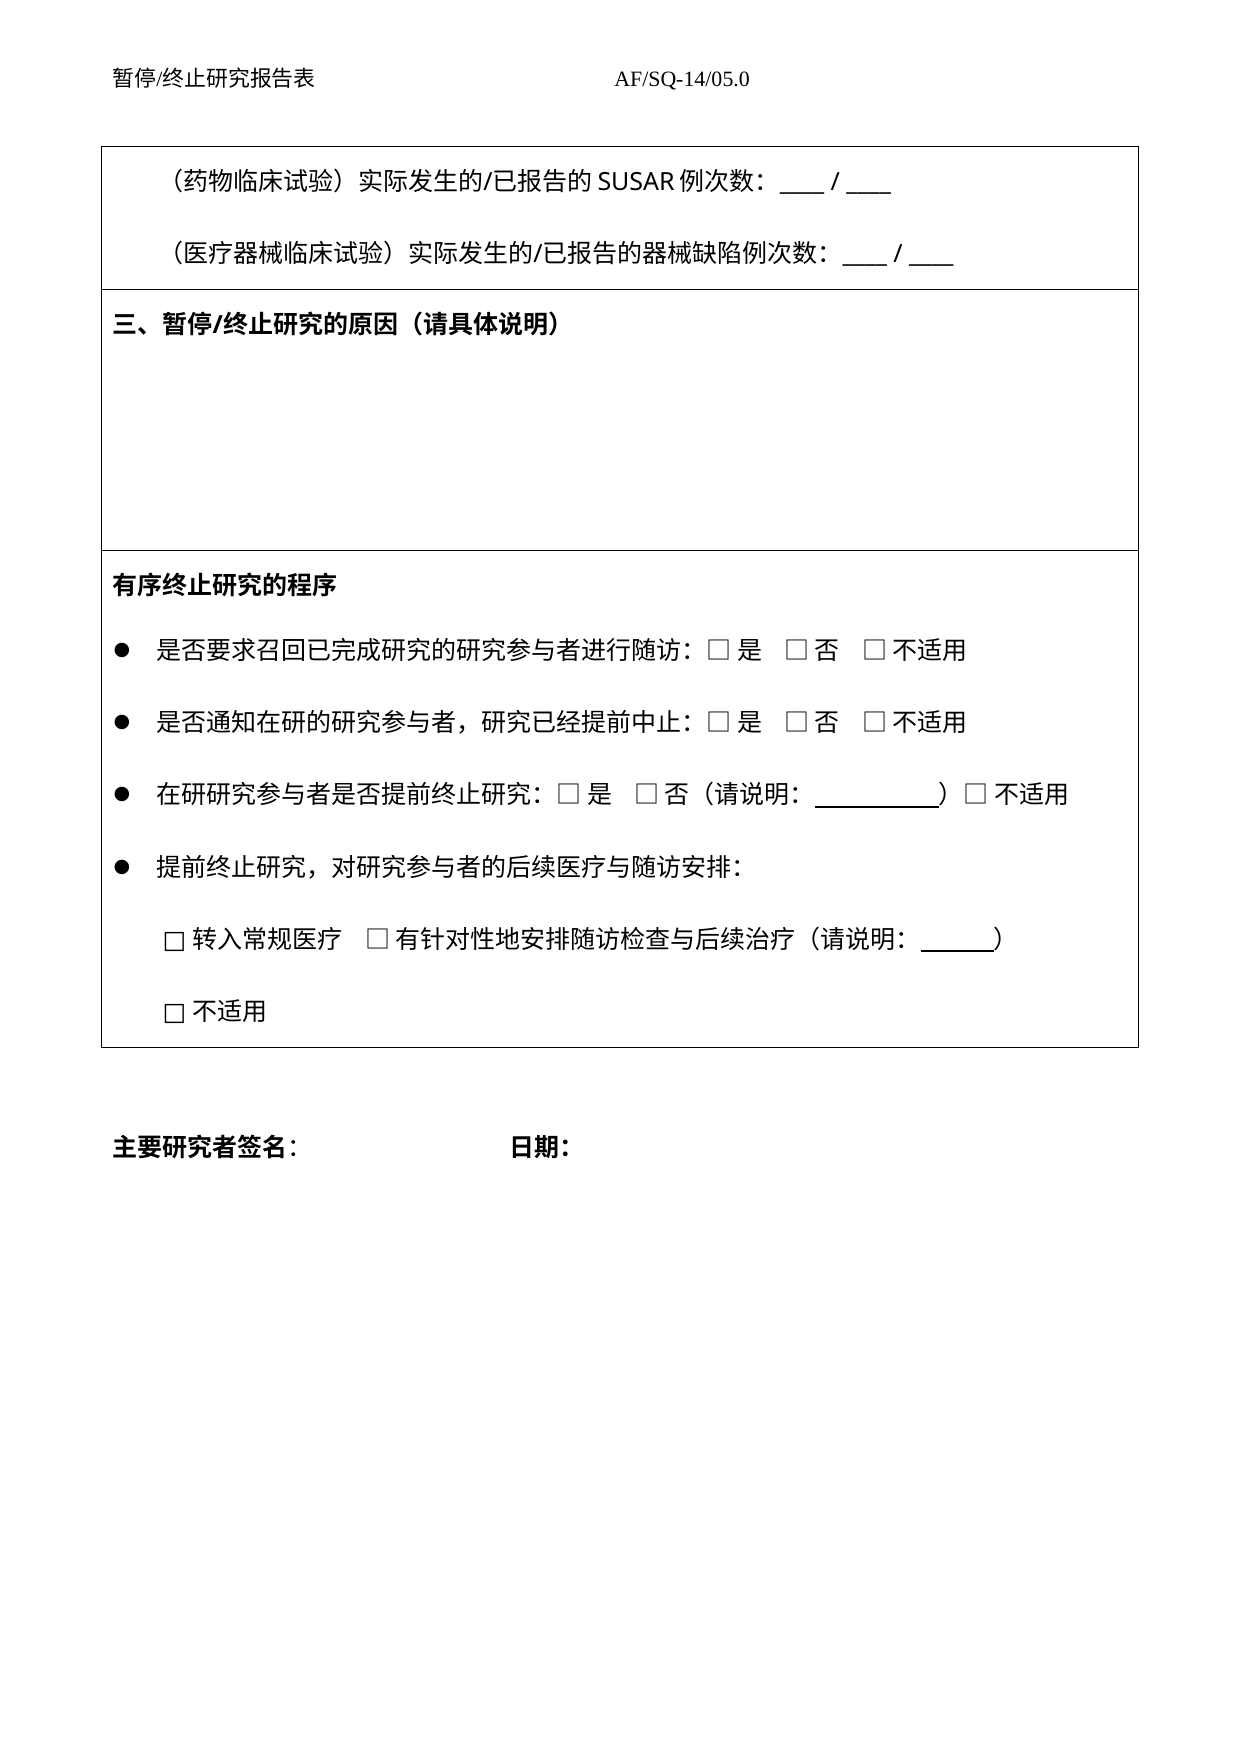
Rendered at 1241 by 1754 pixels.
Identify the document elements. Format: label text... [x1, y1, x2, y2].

text 主要研究者签名： 日期： [112, 1113, 1128, 1178]
table_cell 暂停/终止研究的原因（请具体说明） [102, 290, 1138, 550]
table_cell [102, 147, 1138, 289]
table_cell 有序终止研究的程序 是否要求召回已完成研究的研究参与者进行随访：□ 是 □ 否 □ 不适用 是否通知在研的研究参与者，研究已经提前中止：□ 是 □ 否 □ 不适用 在研研究参与者是否提前终止研究：□ 是 □ 否（请说明： ）□ 不适用 提前终止研究，对研究参与者的后续医疗与随访安排： □ 转入常规医疗 □ 有针对性地安排随访检查与后续治疗（请说明： ） □ 不适用 [102, 551, 1138, 1047]
